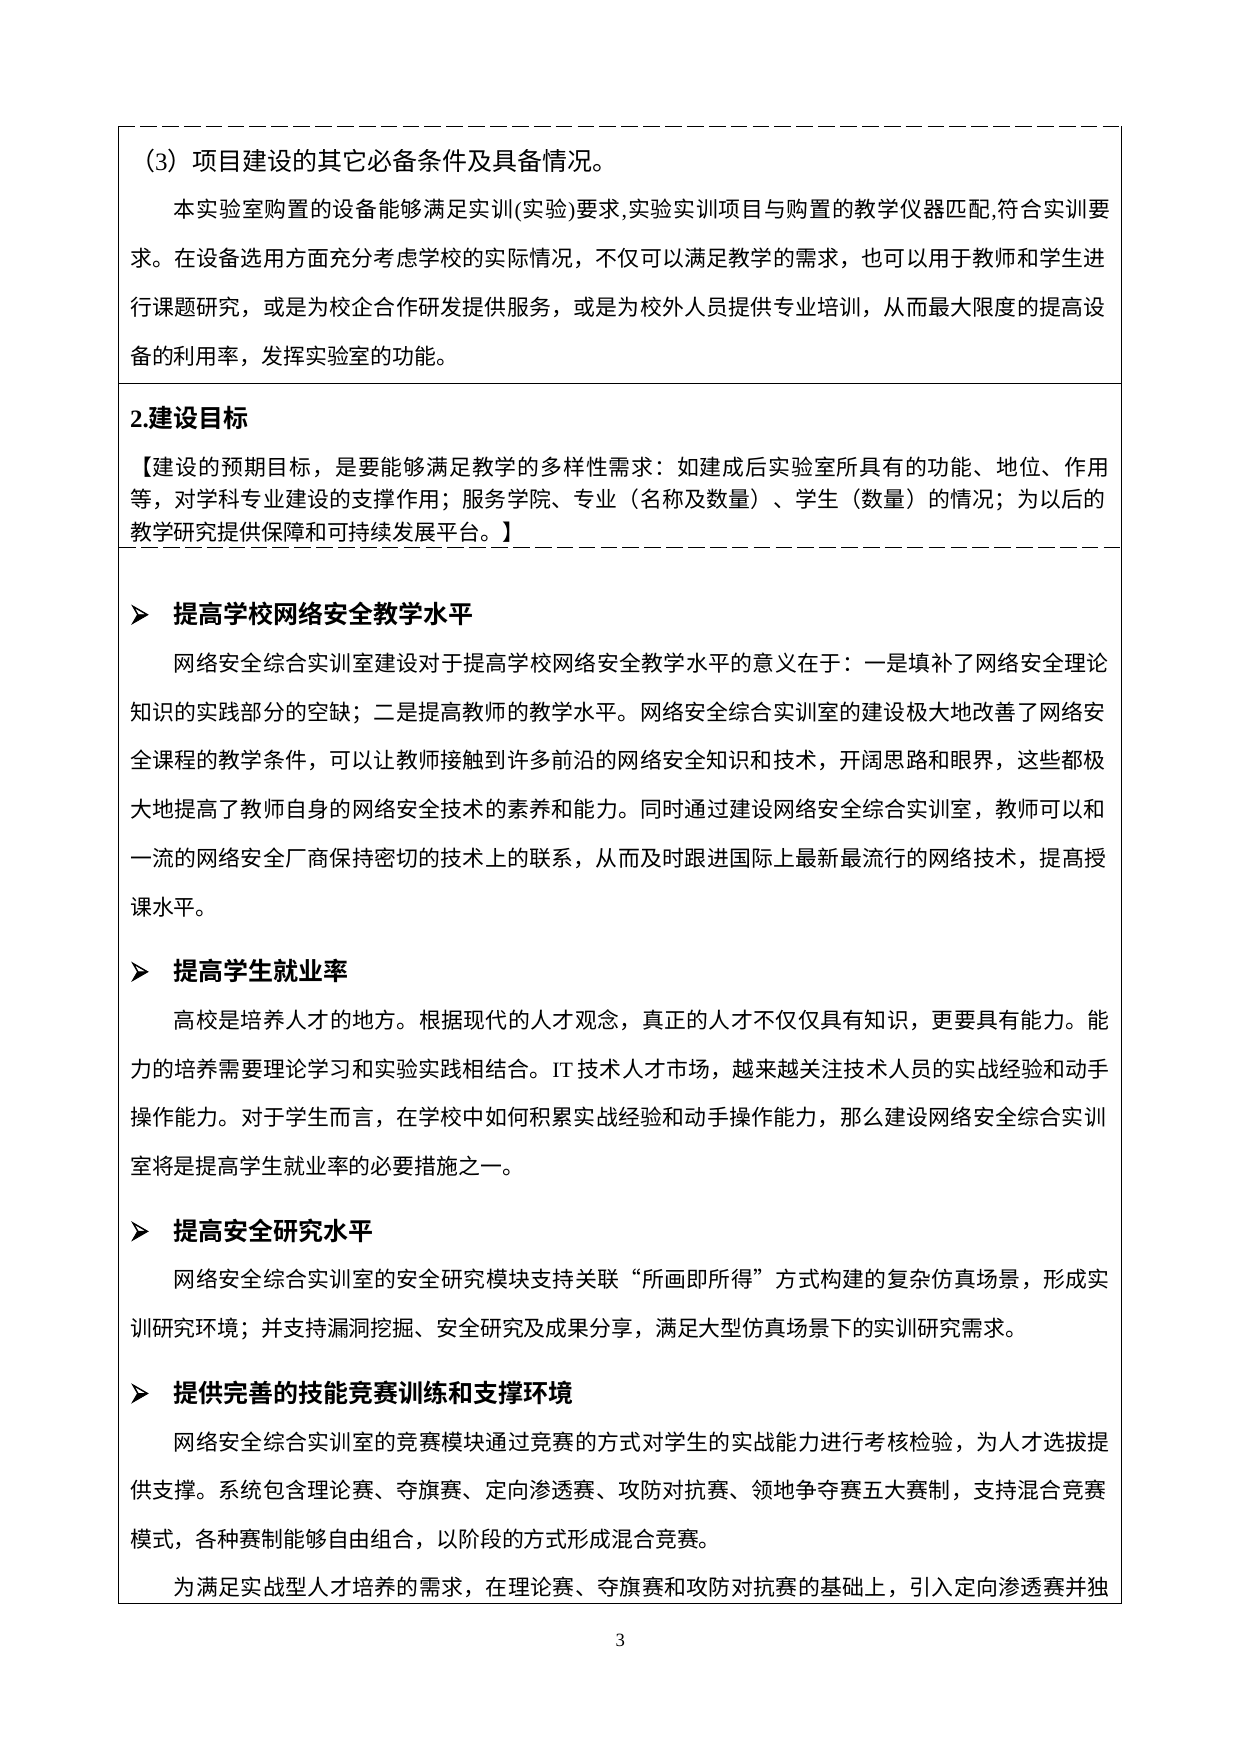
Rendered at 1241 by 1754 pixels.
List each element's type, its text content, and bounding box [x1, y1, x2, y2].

table_cell 2.建设目标 【建设的预期目标，是要能够满足教学的多样性需求：如建成后实验室所具有的功能、地位、作用等，对学科专业建设的支撑作用；服务学院、专业（名称及数量）、学生（数量）的情况；为以后的教学研究提供保障和可持续发展平台。】 [119, 384, 1121, 547]
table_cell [119, 126, 1121, 383]
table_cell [119, 547, 1121, 1602]
